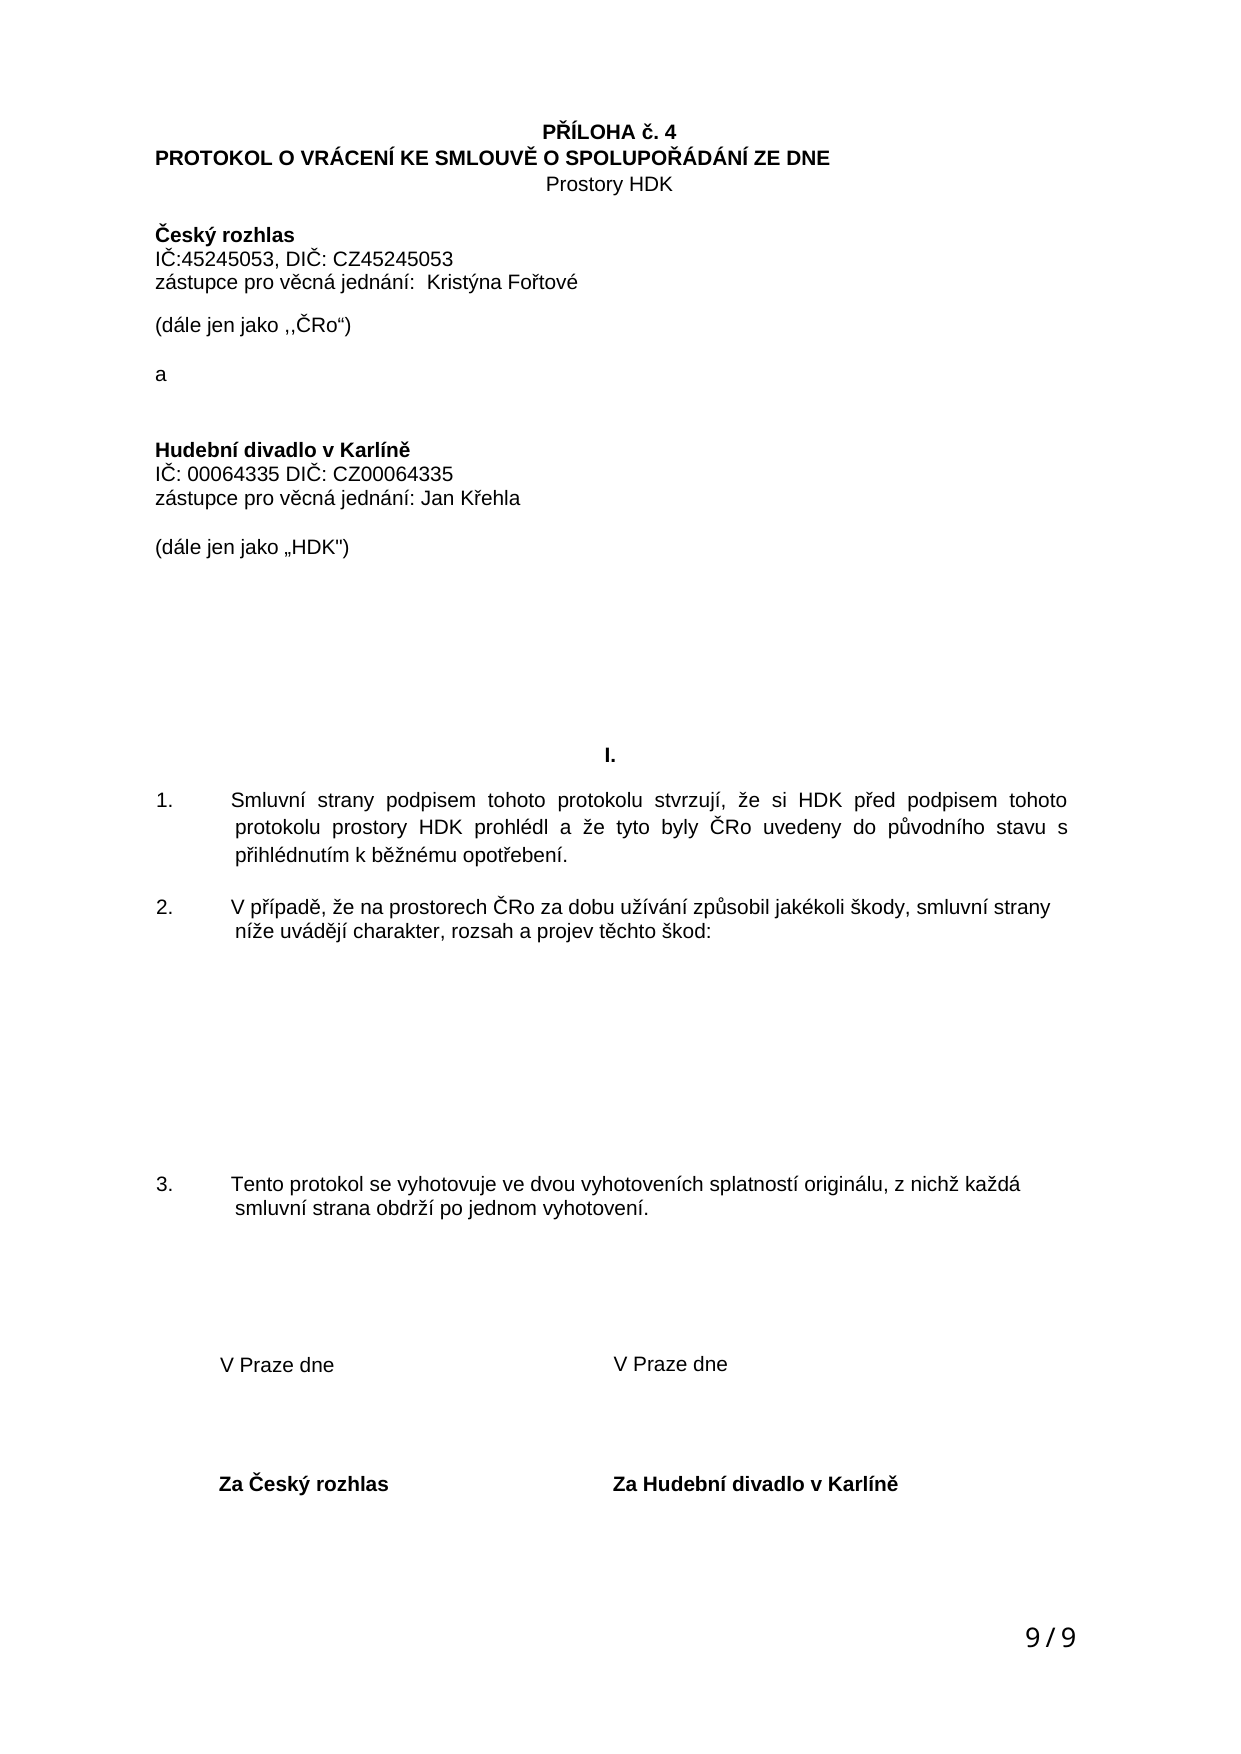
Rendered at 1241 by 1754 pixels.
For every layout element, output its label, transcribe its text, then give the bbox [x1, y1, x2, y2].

list Smluvní strany podpisem tohoto protokolu stvrzují, že si HDK před podpisem tohoto protokolu prostory HDK prohlédl a že tyto byly ČRo uvedeny do původního stavu s přihlédnutím k běžnému opotřebení. [156, 785, 1069, 868]
text IČ:45245053, DIČ: CZ45245053 [155, 247, 899, 271]
text Prostory HDK [155, 171, 1064, 197]
text V Praze dne [613, 1353, 728, 1376]
list Tento protokol se vyhotovuje ve dvou vyhotoveních splatností originálu, z nichž každá smluvní strana obdrží po jednom vyhotovení. [156, 1172, 1069, 1220]
text (dále jen jako ,,ČRo“) [155, 294, 899, 343]
text (dále jen jako „HDK") [155, 536, 1068, 559]
subtitle PŘÍLOHA č. 4 [155, 119, 1064, 145]
text Za Český rozhlas [219, 1472, 389, 1496]
subtitle PROTOKOL O VRÁCENÍ KE SMLOUVĚ O SPOLUPOŘÁDÁNÍ ZE DNE [155, 145, 1068, 171]
text zástupce pro věcná jednání: Kristýna Fořtové [155, 271, 899, 294]
subtitle I. [156, 747, 1064, 766]
text IČ: 00064335 DIČ: CZ00064335 zástupce pro věcná jednání: Jan Křehla [155, 463, 899, 511]
subtitle Hudební divadlo v Karlíně [155, 439, 1068, 463]
subtitle Český rozhlas [155, 224, 1068, 247]
text V Praze dne [220, 1354, 334, 1377]
text a [155, 343, 899, 391]
subtitle Za Hudební divadlo v Karlíně [613, 1473, 899, 1496]
list V případě, že na prostorech ČRo za dobu užívání způsobil jakékoli škody, smluvní strany níže uvádějí charakter, rozsah a projev těchto škod: [156, 896, 1069, 943]
text 9/9 [1025, 1632, 1076, 1651]
